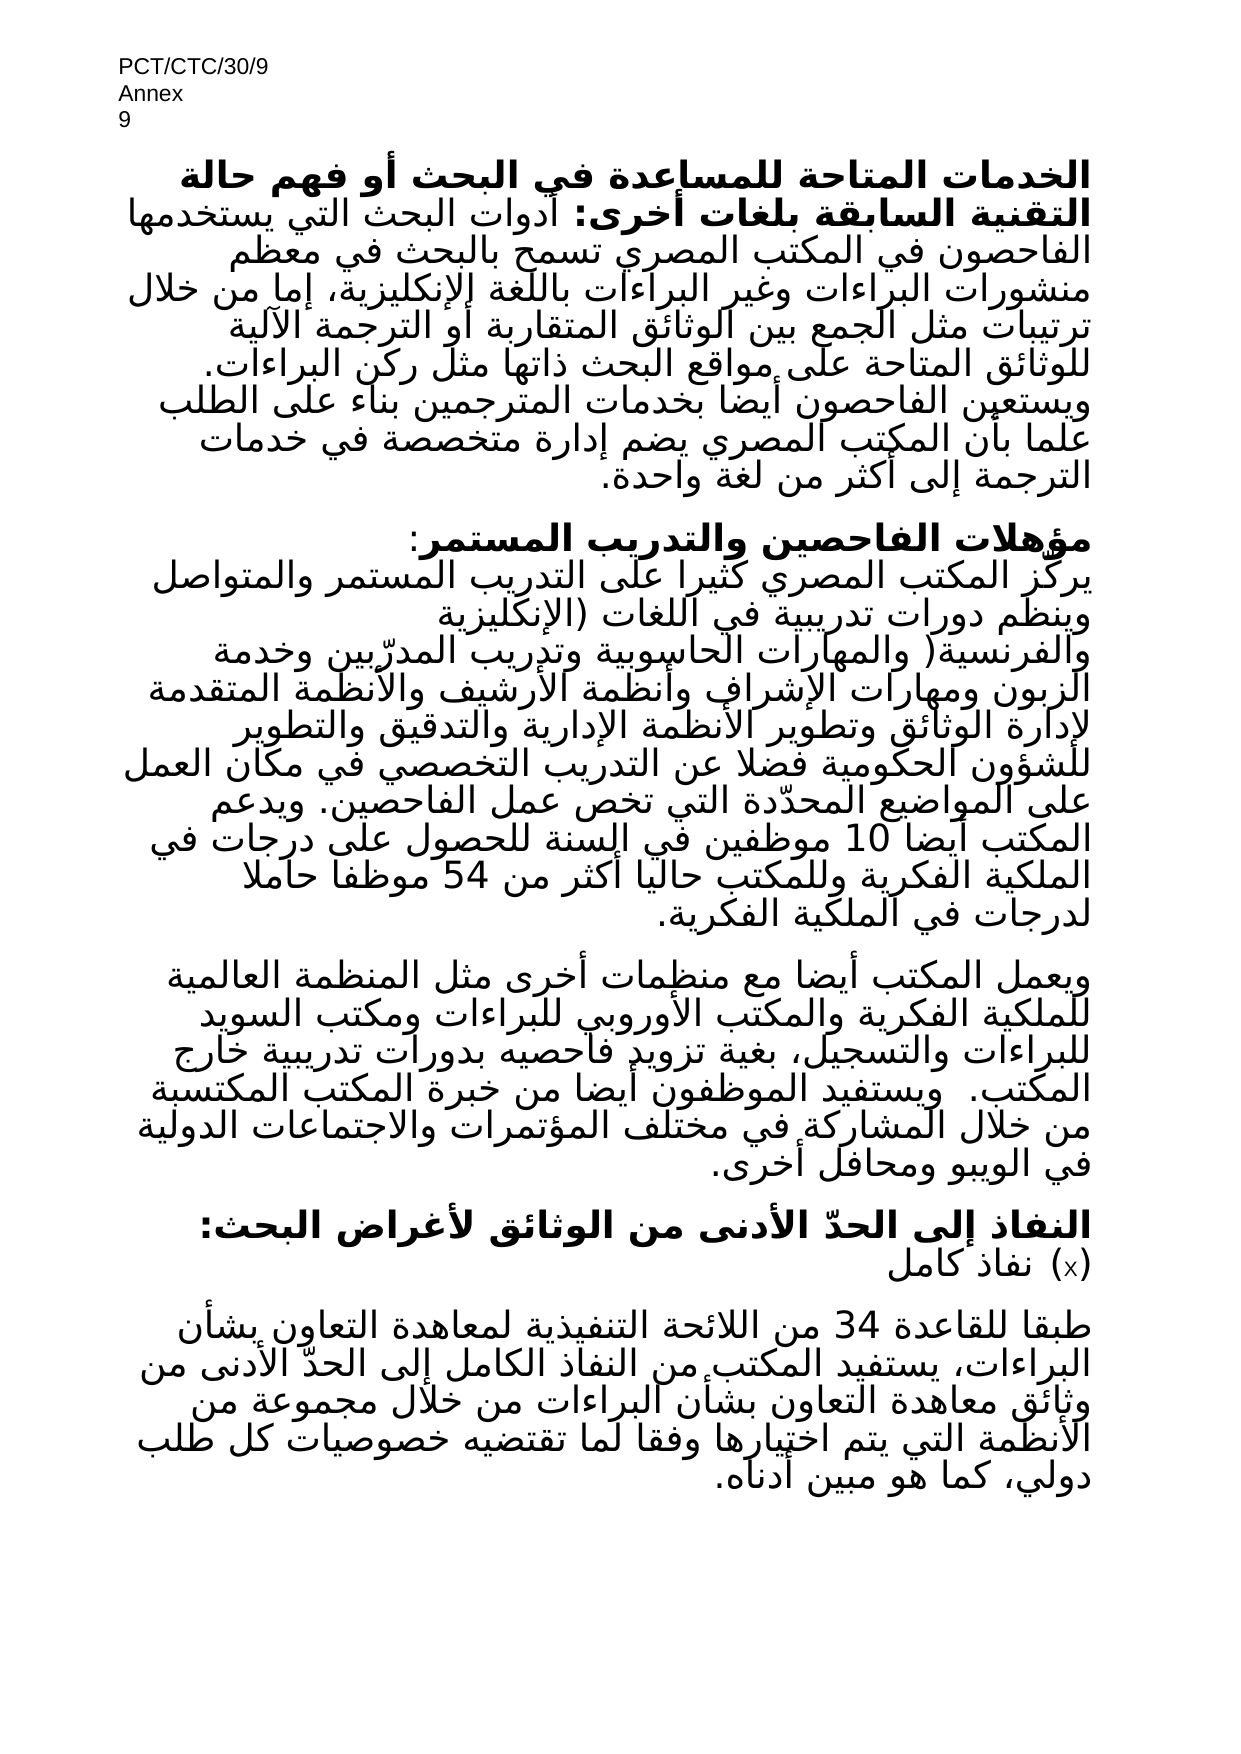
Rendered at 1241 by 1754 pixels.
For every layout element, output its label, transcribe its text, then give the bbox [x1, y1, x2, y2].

text (X) نفاذ كامل [118, 1246, 1092, 1283]
text مؤهلات الفاحصين والتدريب المستمر: [118, 521, 1092, 558]
text طبقا للقاعدة 34 من اللائحة التنفيذية لمعاهدة التعاون بشأن البراءات، يستفيد المكتب من النفاذ الكامل إلى الحدّ الأدنى من وثائق معاهدة التعاون بشأن البراءات من خلال مجموعة من الأنظمة التي يتم اختيارها وفقا لما تقتضيه خصوصيات كل طلب دولي، كما هو مبين أدناه. [118, 1308, 1092, 1496]
text ويعمل المكتب أيضا مع منظمات أخرى مثل المنظمة العالمية للملكية الفكرية والمكتب الأوروبي للبراءات ومكتب السويد للبراءات والتسجيل، بغية تزويد فاحصيه بدورات تدريبية خارج المكتب. ويستفيد الموظفون أيضا من خبرة المكتب المكتسبة من خلال المشاركة في مختلف المؤتمرات والاجتماعات الدولية في الويبو ومحافل أخرى. [118, 958, 1092, 1183]
text النفاذ إلى الحدّ الأدنى من الوثائق لأغراض البحث: [118, 1208, 1092, 1246]
text الخدمات المتاحة للمساعدة في البحث أو فهم حالة التقنية السابقة بلغات أخرى: أدوات البحث التي يستخدمها الفاحصون في المكتب المصري تسمح بالبحث في معظم منشورات البراءات وغير البراءات باللغة الإنكليزية، إما من خلال ترتيبات مثل الجمع بين الوثائق المتقاربة أو الترجمة الآلية للوثائق المتاحة على مواقع البحث ذاتها مثل ركن البراءات. ويستعين الفاحصون أيضا بخدمات المترجمين بناء على الطلب علما بأن المكتب المصري يضم إدارة متخصصة في خدمات الترجمة إلى أكثر من لغة واحدة. [118, 158, 1092, 496]
text يركّز المكتب المصري كثيرا على التدريب المستمر والمتواصل وينظم دورات تدريبية في اللغات (الإنكليزية والفرنسية( والمهارات الحاسوبية وتدريب المدرّبين وخدمة الزبون ومهارات الإشراف وأنظمة الأرشيف والأنظمة المتقدمة لإدارة الوثائق وتطوير الأنظمة الإدارية والتدقيق والتطوير للشؤون الحكومية فضلا عن التدريب التخصصي في مكان العمل على المواضيع المحدّدة التي تخص عمل الفاحصين. ويدعم المكتب أيضا 10 موظفين في السنة للحصول على درجات في الملكية الفكرية وللمكتب حاليا أكثر من 54 موظفا حاملا لدرجات في الملكية الفكرية. [118, 558, 1092, 933]
